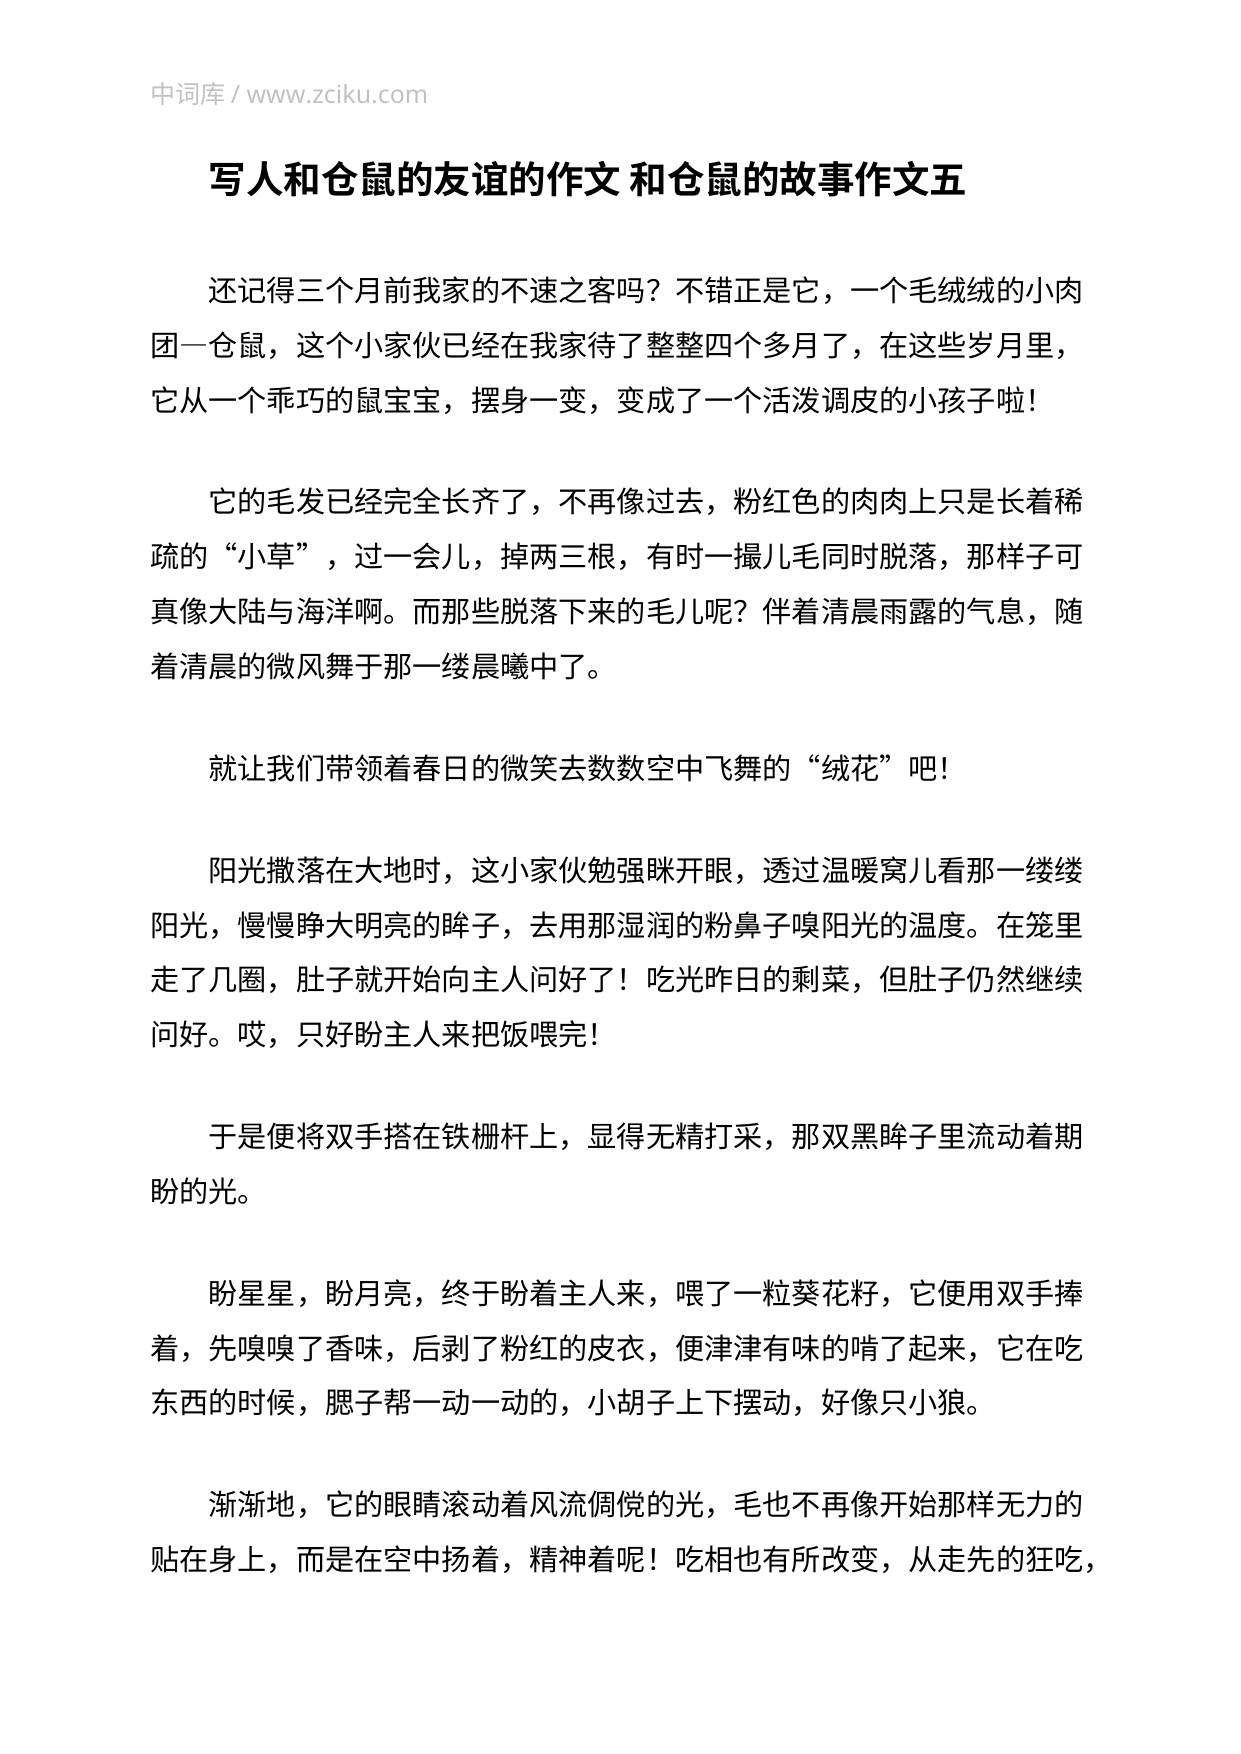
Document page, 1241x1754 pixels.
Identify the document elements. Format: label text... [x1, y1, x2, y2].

text 它的毛发已经完全长齐了，不再像过去，粉红色的肉肉上只是长着稀疏的“小草”，过一会儿，掉两三根，有时一撮儿毛同时脱落，那样子可真像大陆与海洋啊。而那些脱落下来的毛儿呢？伴着清晨雨露的气息，随着清晨的微风舞于那一缕晨曦中了。 [150, 479, 1090, 686]
text 盼星星，盼月亮，终于盼着主人来，喂了一粒葵花籽，它便用双手捧着，先嗅嗅了香味，后剥了粉红的皮衣，便津津有味的啃了起来，它在吃东西的时候，腮子帮一动一动的，小胡子上下摆动，好像只小狼。 [150, 1270, 1090, 1422]
text 就让我们带领着春日的微笑去数数空中飞舞的“绒花”吧！ [150, 745, 1090, 788]
text 还记得三个月前我家的不速之客吗？不错正是它，一个毛绒绒的小肉团—仓鼠，这个小家伙已经在我家待了整整四个多月了，在这些岁月里，它从一个乖巧的鼠宝宝，摆身一变，变成了一个活泼调皮的小孩子啦！ [150, 267, 1090, 419]
text 写人和仓鼠的友谊的作文 和仓鼠的故事作文五 [150, 150, 1090, 204]
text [150, 1482, 1090, 1579]
text 阳光撒落在大地时，这小家伙勉强眯开眼，透过温暖窝儿看那一缕缕阳光，慢慢睁大明亮的眸子，去用那湿润的粉鼻子嗅阳光的温度。在笼里走了几圈，肚子就开始向主人问好了！吃光昨日的剩菜，但肚子仍然继续问好。哎，只好盼主人来把饭喂完！ [150, 847, 1090, 1054]
text 于是便将双手搭在铁栅杆上，显得无精打采，那双黑眸子里流动着期盼的光。 [150, 1114, 1090, 1211]
